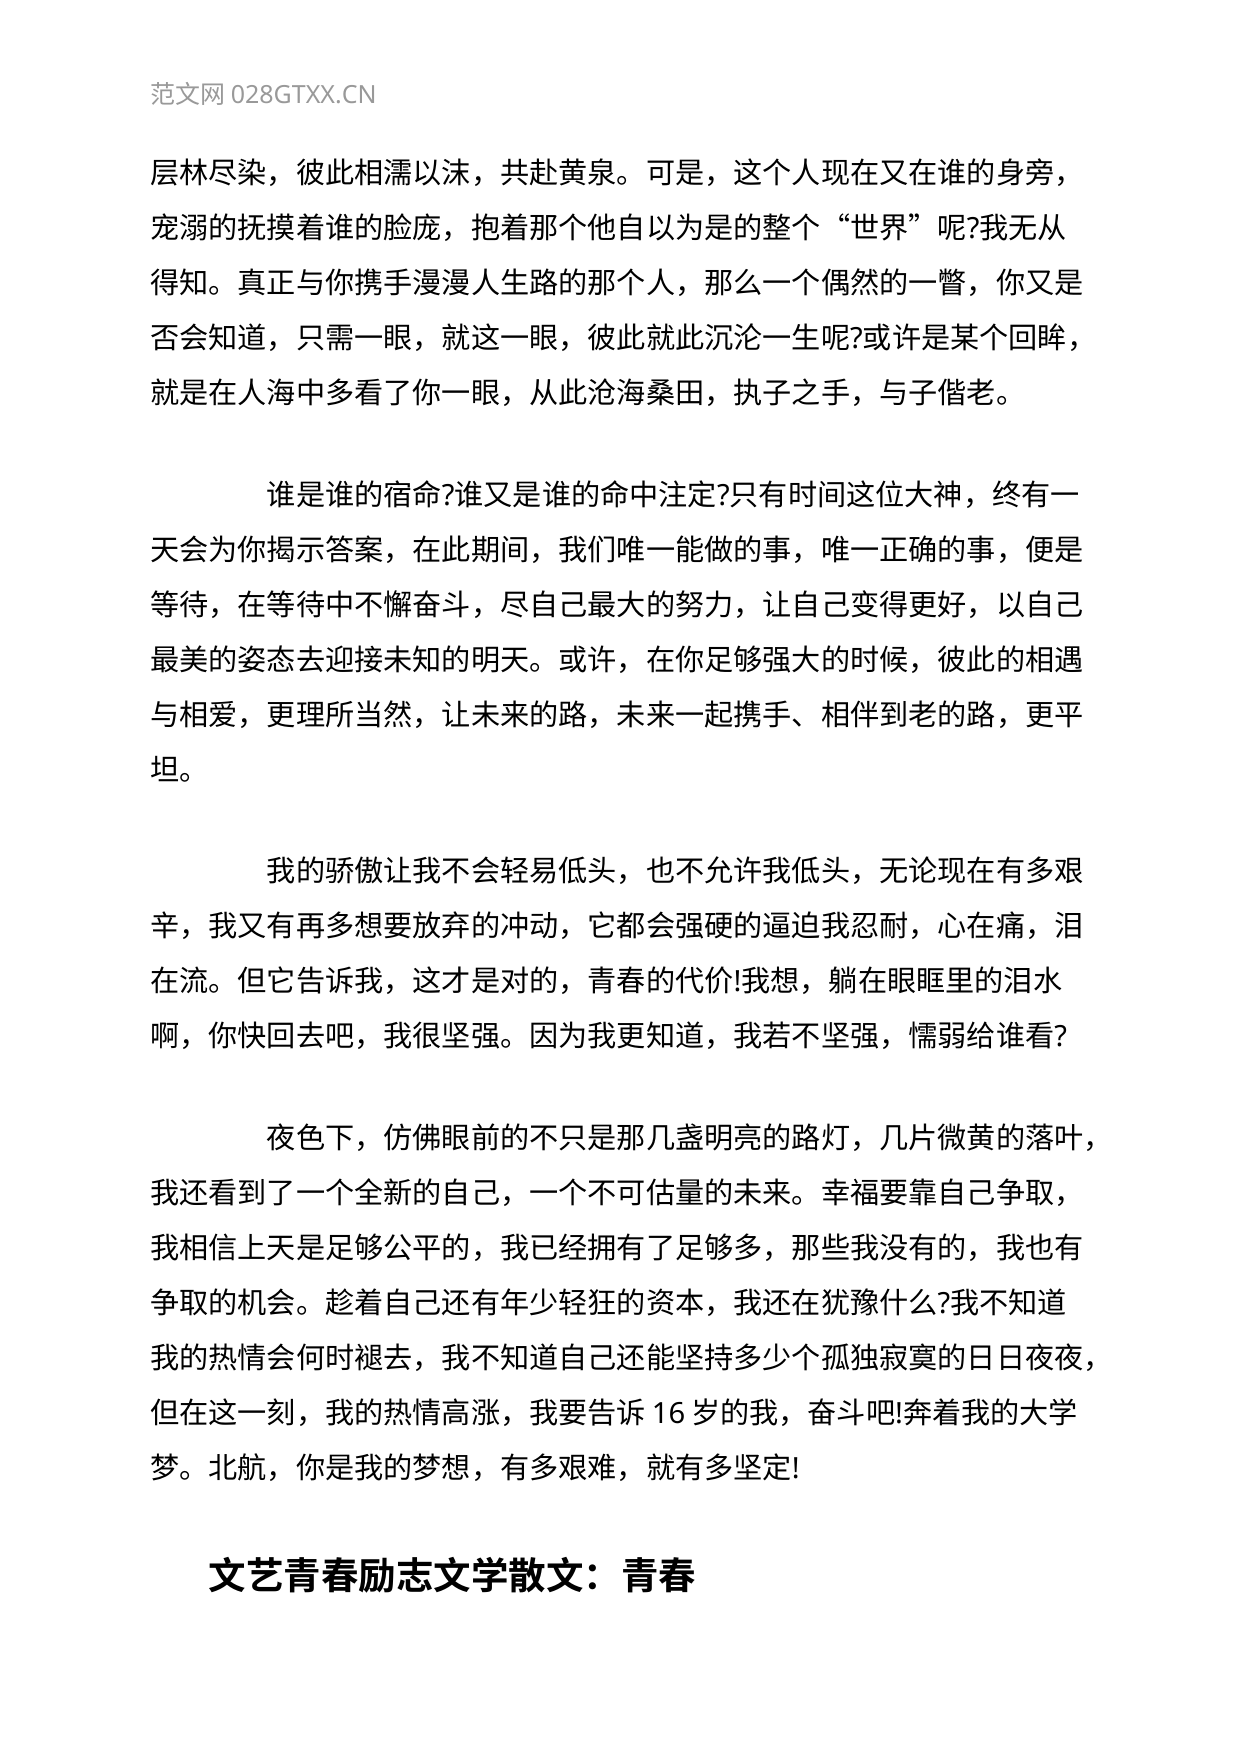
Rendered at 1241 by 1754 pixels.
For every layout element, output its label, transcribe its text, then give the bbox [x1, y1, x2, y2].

text 谁是谁的宿命?谁又是谁的命中注定?只有时间这位大神，终有一天会为你揭示答案，在此期间，我们唯一能做的事，唯一正确的事，便是等待，在等待中不懈奋斗，尽自己最大的努力，让自己变得更好，以自己最美的姿态去迎接未知的明天。或许，在你足够强大的时候，彼此的相遇与相爱，更理所当然，让未来的路，未来一起携手、相伴到老的路，更平坦。 [150, 472, 1090, 788]
text 文艺青春励志文学散文：青春 [150, 1546, 1090, 1601]
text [150, 150, 1090, 412]
text 我的骄傲让我不会轻易低头，也不允许我低头，无论现在有多艰辛，我又有再多想要放弃的冲动，它都会强硬的逼迫我忍耐，心在痛，泪在流。但它告诉我，这才是对的，青春的代价!我想，躺在眼眶里的泪水啊，你快回去吧，我很坚强。因为我更知道，我若不坚强，懦弱给谁看? [150, 848, 1090, 1055]
text 夜色下，仿佛眼前的不只是那几盏明亮的路灯，几片微黄的落叶，我还看到了一个全新的自己，一个不可估量的未来。幸福要靠自己争取，我相信上天是足够公平的，我已经拥有了足够多，那些我没有的，我也有争取的机会。趁着自己还有年少轻狂的资本，我还在犹豫什么?我不知道我的热情会何时褪去，我不知道自己还能坚持多少个孤独寂寞的日日夜夜，但在这一刻，我的热情高涨，我要告诉16岁的我，奋斗吧!奔着我的大学梦。北航，你是我的梦想，有多艰难，就有多坚定! [150, 1115, 1090, 1487]
